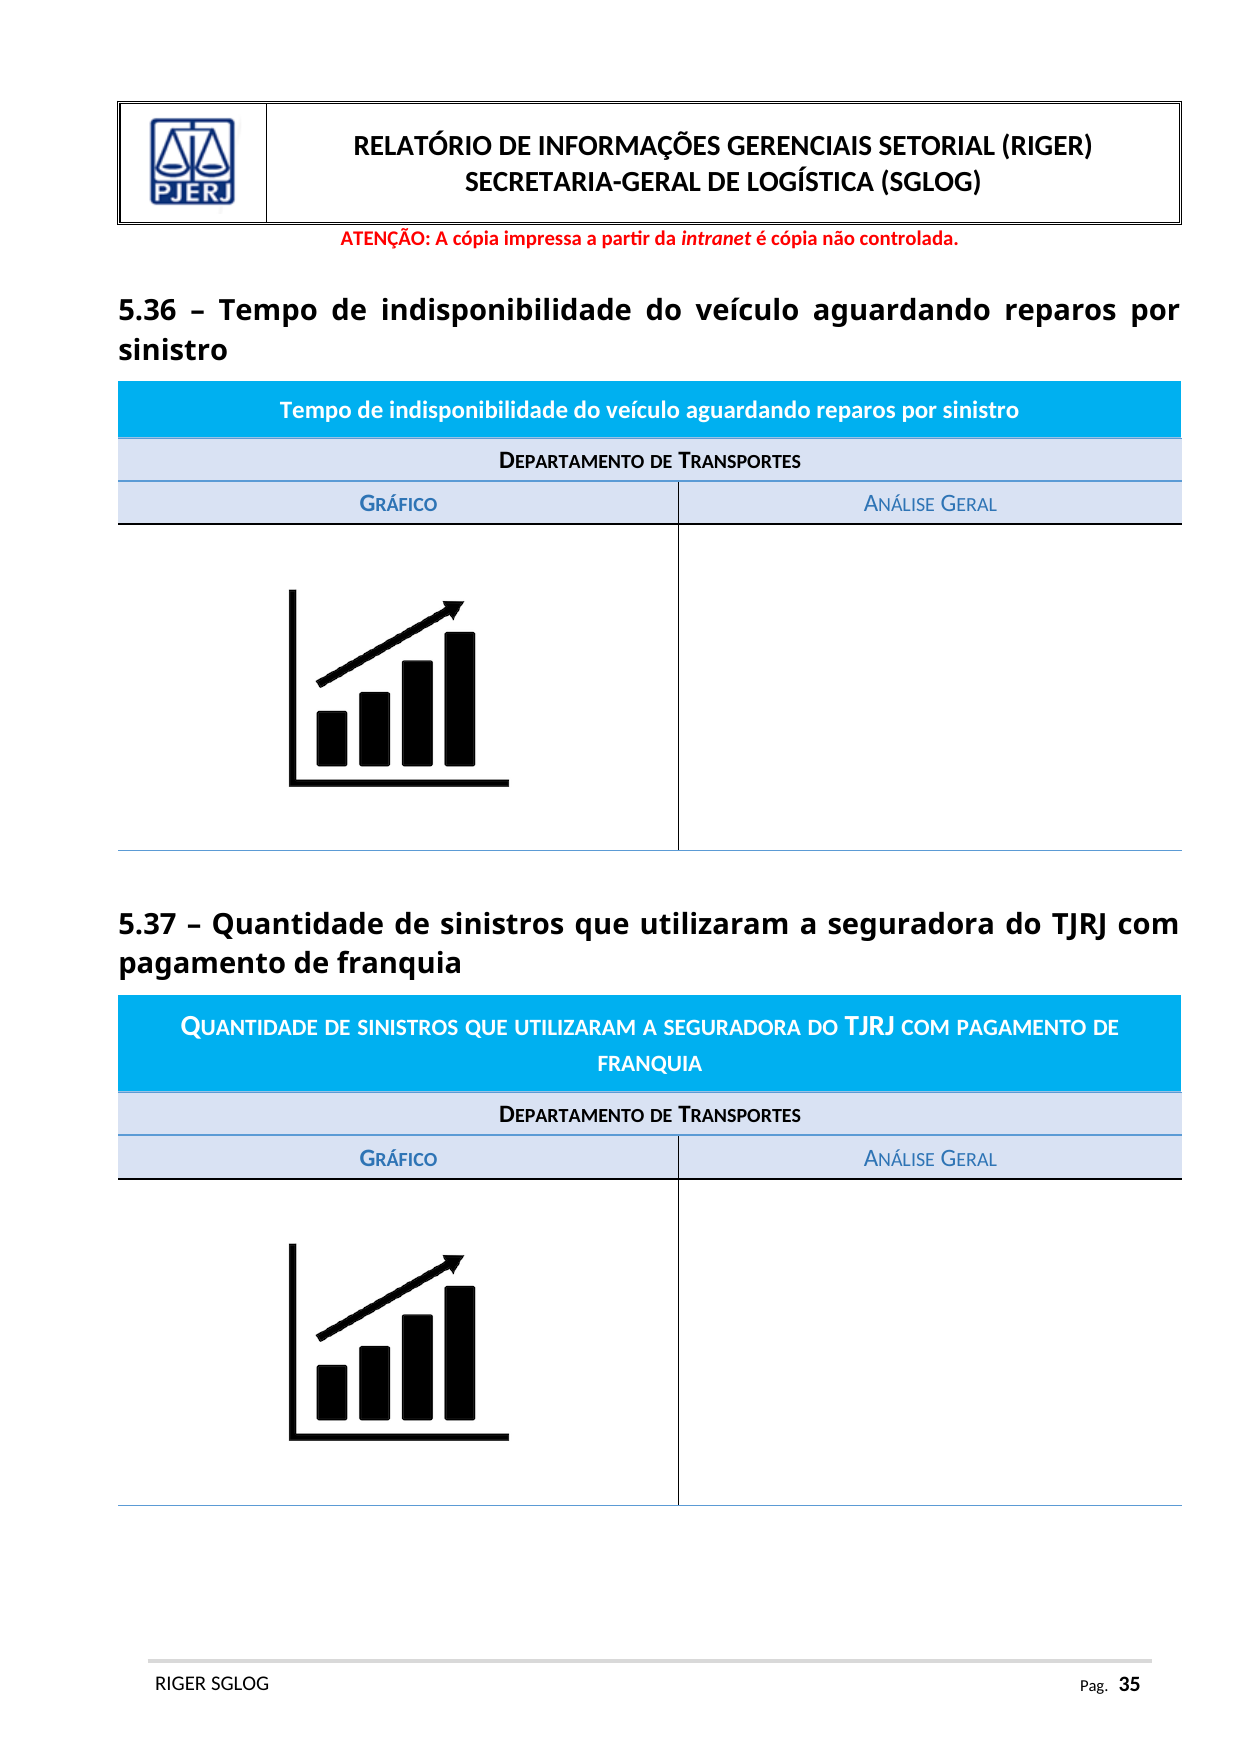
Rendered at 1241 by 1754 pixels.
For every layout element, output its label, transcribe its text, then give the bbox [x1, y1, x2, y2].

picture [144, 112, 242, 214]
table_header [679, 525, 1182, 850]
table_header Gráfico [118, 482, 678, 523]
table_header Gráfico [118, 1136, 678, 1178]
table_header Tempo de indisponibilidade do veículo aguardando reparos por sinistro [118, 381, 1181, 437]
table_header Análise Geral [679, 482, 1182, 523]
picture [135, 1183, 662, 1501]
picture [135, 529, 662, 847]
table_header [118, 1180, 678, 1505]
subtitle 5.36 – Tempo de indisponibilidade do veículo aguardando reparos por sinistro [118, 289, 1181, 369]
table_header Departamento de Transportes [118, 439, 1182, 480]
table_header Departamento de Transportes [118, 1093, 1182, 1134]
subtitle 5.37 – Quantidade de sinistros que utilizaram a seguradora do TJRJ com pagamento de franquia [118, 903, 1181, 982]
table_header [679, 1180, 1182, 1505]
table_header Análise Geral [679, 1136, 1182, 1178]
table_header Quantidade de sinistros que utilizaram a seguradora do TJRJ com pagamento de franquia [118, 995, 1181, 1091]
table_header [118, 525, 678, 850]
